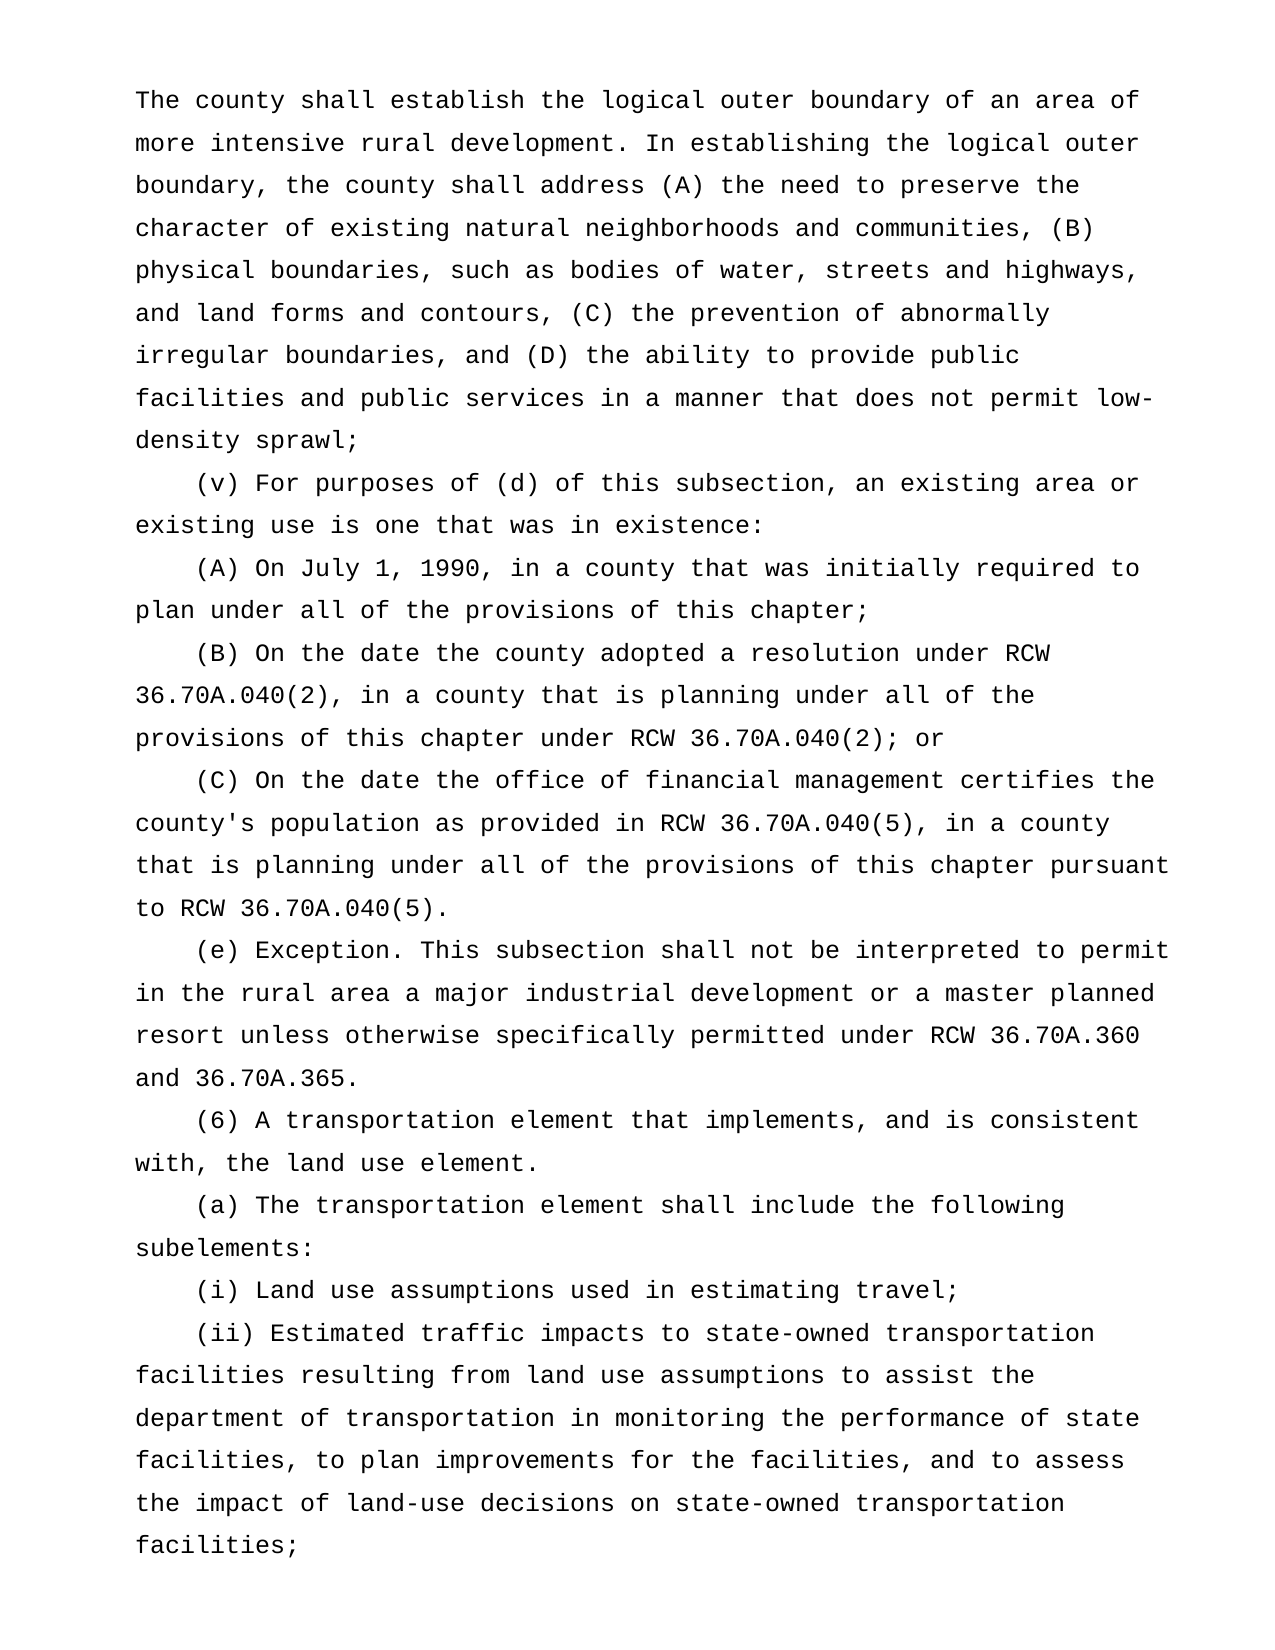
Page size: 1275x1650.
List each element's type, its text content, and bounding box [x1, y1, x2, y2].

text (ii) Estimated traffic impacts to state-owned transportation facilities resulting from land use assumptions to assist the department of transportation in monitoring the performance of state facilities, to plan improvements for the facilities, and to assess the impact of land-use decisions on state-owned transportation facilities; [135, 1307, 1170, 1562]
text (a) The transportation element shall include the following subelements: [135, 1180, 1170, 1265]
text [135, 75, 1170, 457]
text (e) Exception. This subsection shall not be interpreted to permit in the rural area a major industrial development or a master planned resort unless otherwise specifically permitted under RCW 36.70A.360 and 36.70A.365. [135, 925, 1170, 1095]
text (i) Land use assumptions used in estimating travel; [135, 1265, 1170, 1307]
text (B) On the date the county adopted a resolution under RCW 36.70A.040(2), in a county that is planning under all of the provisions of this chapter under RCW 36.70A.040(2); or [135, 627, 1170, 755]
text (A) On July 1, 1990, in a county that was initially required to plan under all of the provisions of this chapter; [135, 542, 1170, 627]
text (C) On the date the office of financial management certifies the county's population as provided in RCW 36.70A.040(5), in a county that is planning under all of the provisions of this chapter pursuant to RCW 36.70A.040(5). [135, 755, 1170, 925]
text (v) For purposes of (d) of this subsection, an existing area or existing use is one that was in existence: [135, 457, 1170, 542]
text (6) A transportation element that implements, and is consistent with, the land use element. [135, 1095, 1170, 1180]
